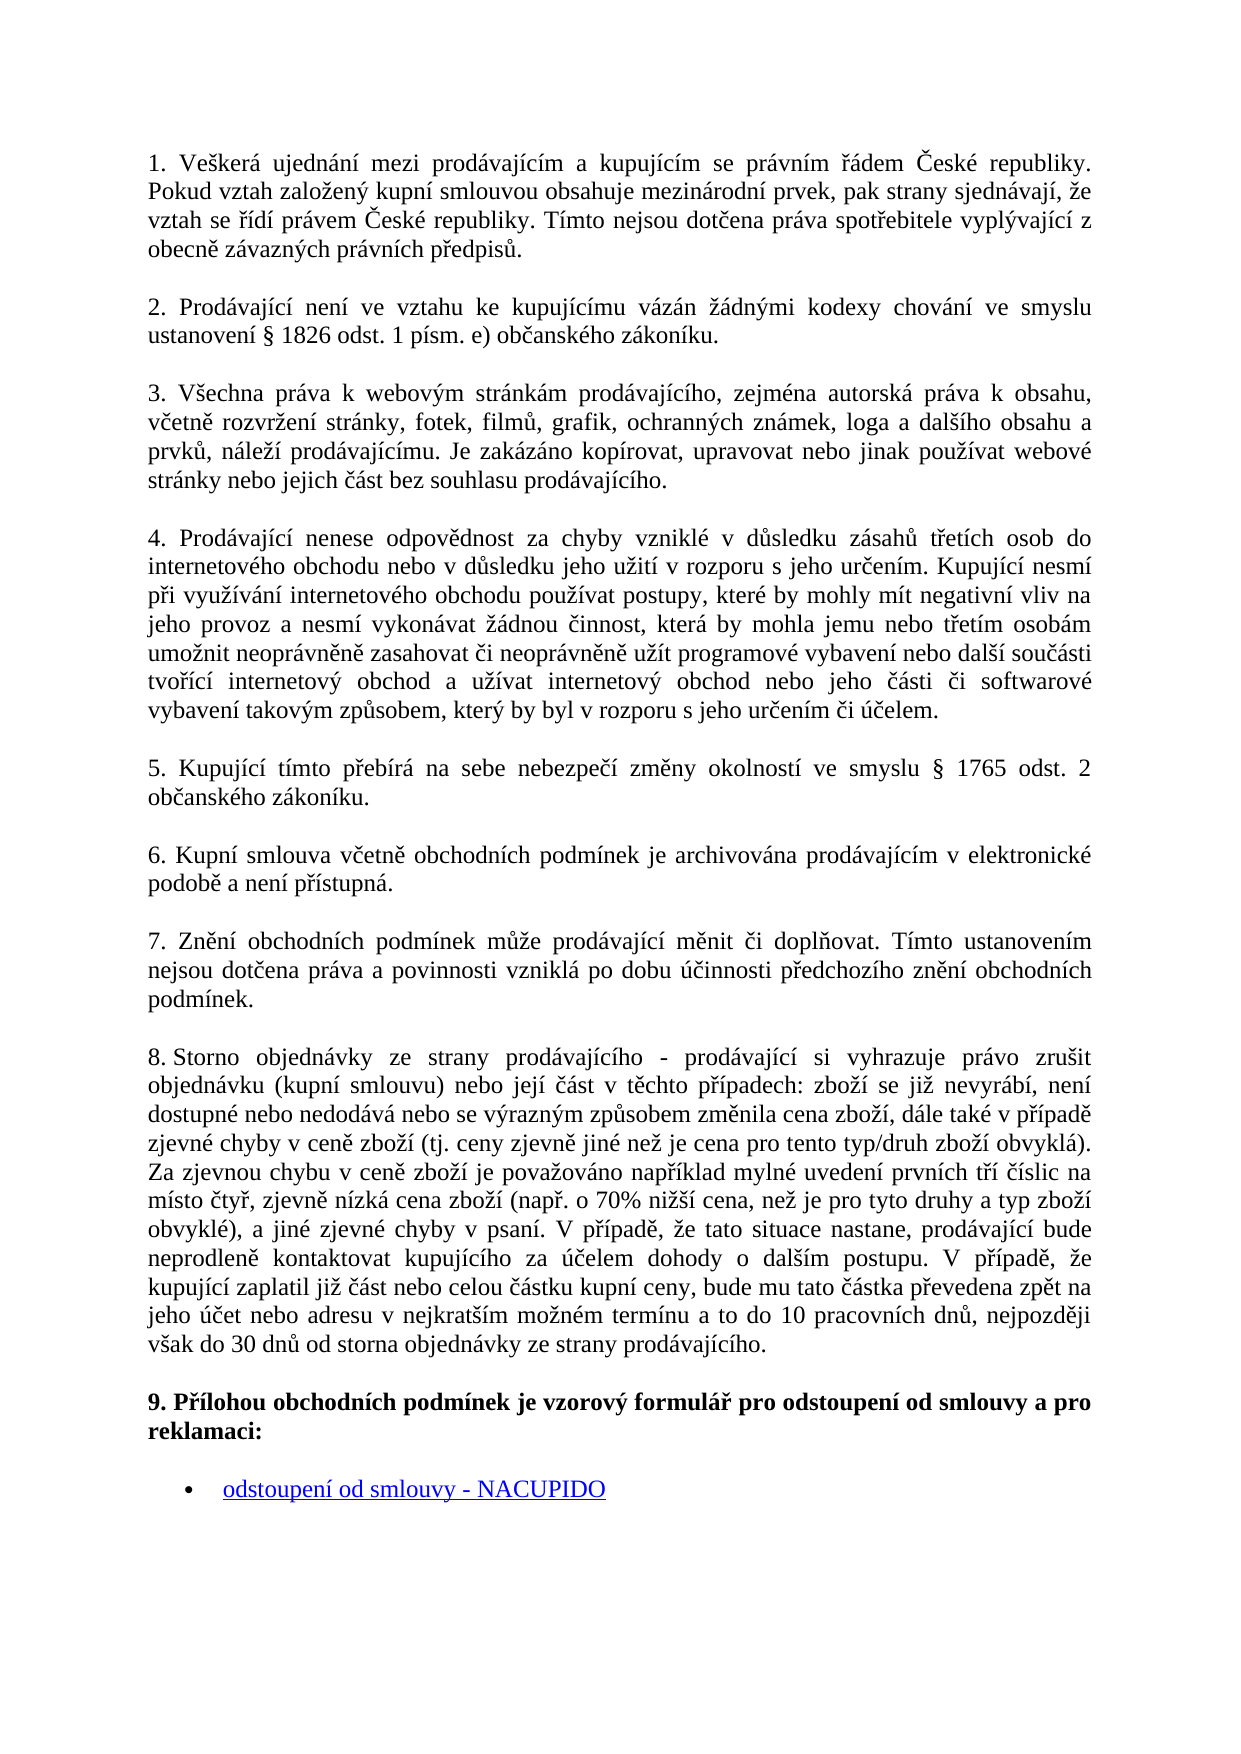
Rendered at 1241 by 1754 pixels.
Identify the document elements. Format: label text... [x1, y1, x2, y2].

text 1. Veškerá ujednání mezi prodávajícím a kupujícím se právním řádem České republiky. Pokud vztah založený kupní smlouvou obsahuje mezinárodní prvek, pak strany sjednávají, že vztah se řídí právem České republiky. Tímto nejsou dotčena práva spotřebitele vyplývající z obecně závazných právních předpisů. [148, 148, 1093, 263]
list odstoupení od smlouvy - NACUPIDO [185, 1474, 1093, 1503]
text 6. Kupní smlouva včetně obchodních podmínek je archivována prodávajícím v elektronické podobě a není přístupná. [148, 840, 1093, 897]
text 5. Kupující tímto přebírá na sebe nebezpečí změny okolností ve smyslu § 1765 odst. 2 občanského zákoníku. [148, 753, 1093, 811]
text 8. Storno objednávky ze strany prodávajícího - prodávající si vyhrazuje právo zrušit objednávku (kupní smlouvu) nebo její část v těchto případech: zboží se již nevyrábí, není dostupné nebo nedodává nebo se výrazným způsobem změnila cena zboží, dále také v případě zjevné chyby v ceně zboží (tj. ceny zjevně jiné než je cena pro tento typ/druh zboží obvyklá). Za zjevnou chybu v ceně zboží je považováno například mylné uvedení prvních tří číslic na místo čtyř, zjevně nízká cena zboží (např. o 70% nižší cena, než je pro tyto druhy a typ zboží obvyklé), a jiné zjevné chyby v psaní. V případě, že tato situace nastane, prodávající bude neprodleně kontaktovat kupujícího za účelem dohody o dalším postupu. V případě, že kupující zaplatil již část nebo celou částku kupní ceny, bude mu tato částka převedena zpět na jeho účet nebo adresu v nejkratším možném termínu a to do 10 pracovních dnů, nejpozději však do 30 dnů od storna objednávky ze strany prodávajícího. [148, 1042, 1093, 1358]
text 2. Prodávající není ve vztahu ke kupujícímu vázán žádnými kodexy chování ve smyslu ustanovení § 1826 odst. 1 písm. e) občanského zákoníku. [148, 292, 1093, 349]
text 9. Přílohou obchodních podmínek je vzorový formulář pro odstoupení od smlouvy a pro reklamaci: [148, 1387, 1093, 1445]
text 7. Znění obchodních podmínek může prodávající měnit či doplňovat. Tímto ustanovením nejsou dotčena práva a povinnosti vzniklá po dobu účinnosti předchozího znění obchodních podmínek. [148, 926, 1093, 1013]
text 4. Prodávající nenese odpovědnost za chyby vzniklé v důsledku zásahů třetích osob do internetového obchodu nebo v důsledku jeho užití v rozporu s jeho určením. Kupující nesmí při využívání internetového obchodu používat postupy, které by mohly mít negativní vliv na jeho provoz a nesmí vykonávat žádnou činnost, která by mohla jemu nebo třetím osobám umožnit neoprávněně zasahovat či neoprávněně užít programové vybavení nebo další součásti tvořící internetový obchod a užívat internetový obchod nebo jeho části či softwarové vybavení takovým způsobem, který by byl v rozporu s jeho určením či účelem. [148, 523, 1093, 724]
text 3. Všechna práva k webovým stránkám prodávajícího, zejména autorská práva k obsahu, včetně rozvržení stránky, fotek, filmů, grafik, ochranných známek, loga a dalšího obsahu a prvků, náleží prodávajícímu. Je zakázáno kopírovat, upravovat nebo jinak používat webové stránky nebo jejich část bez souhlasu prodávajícího. [148, 378, 1093, 493]
